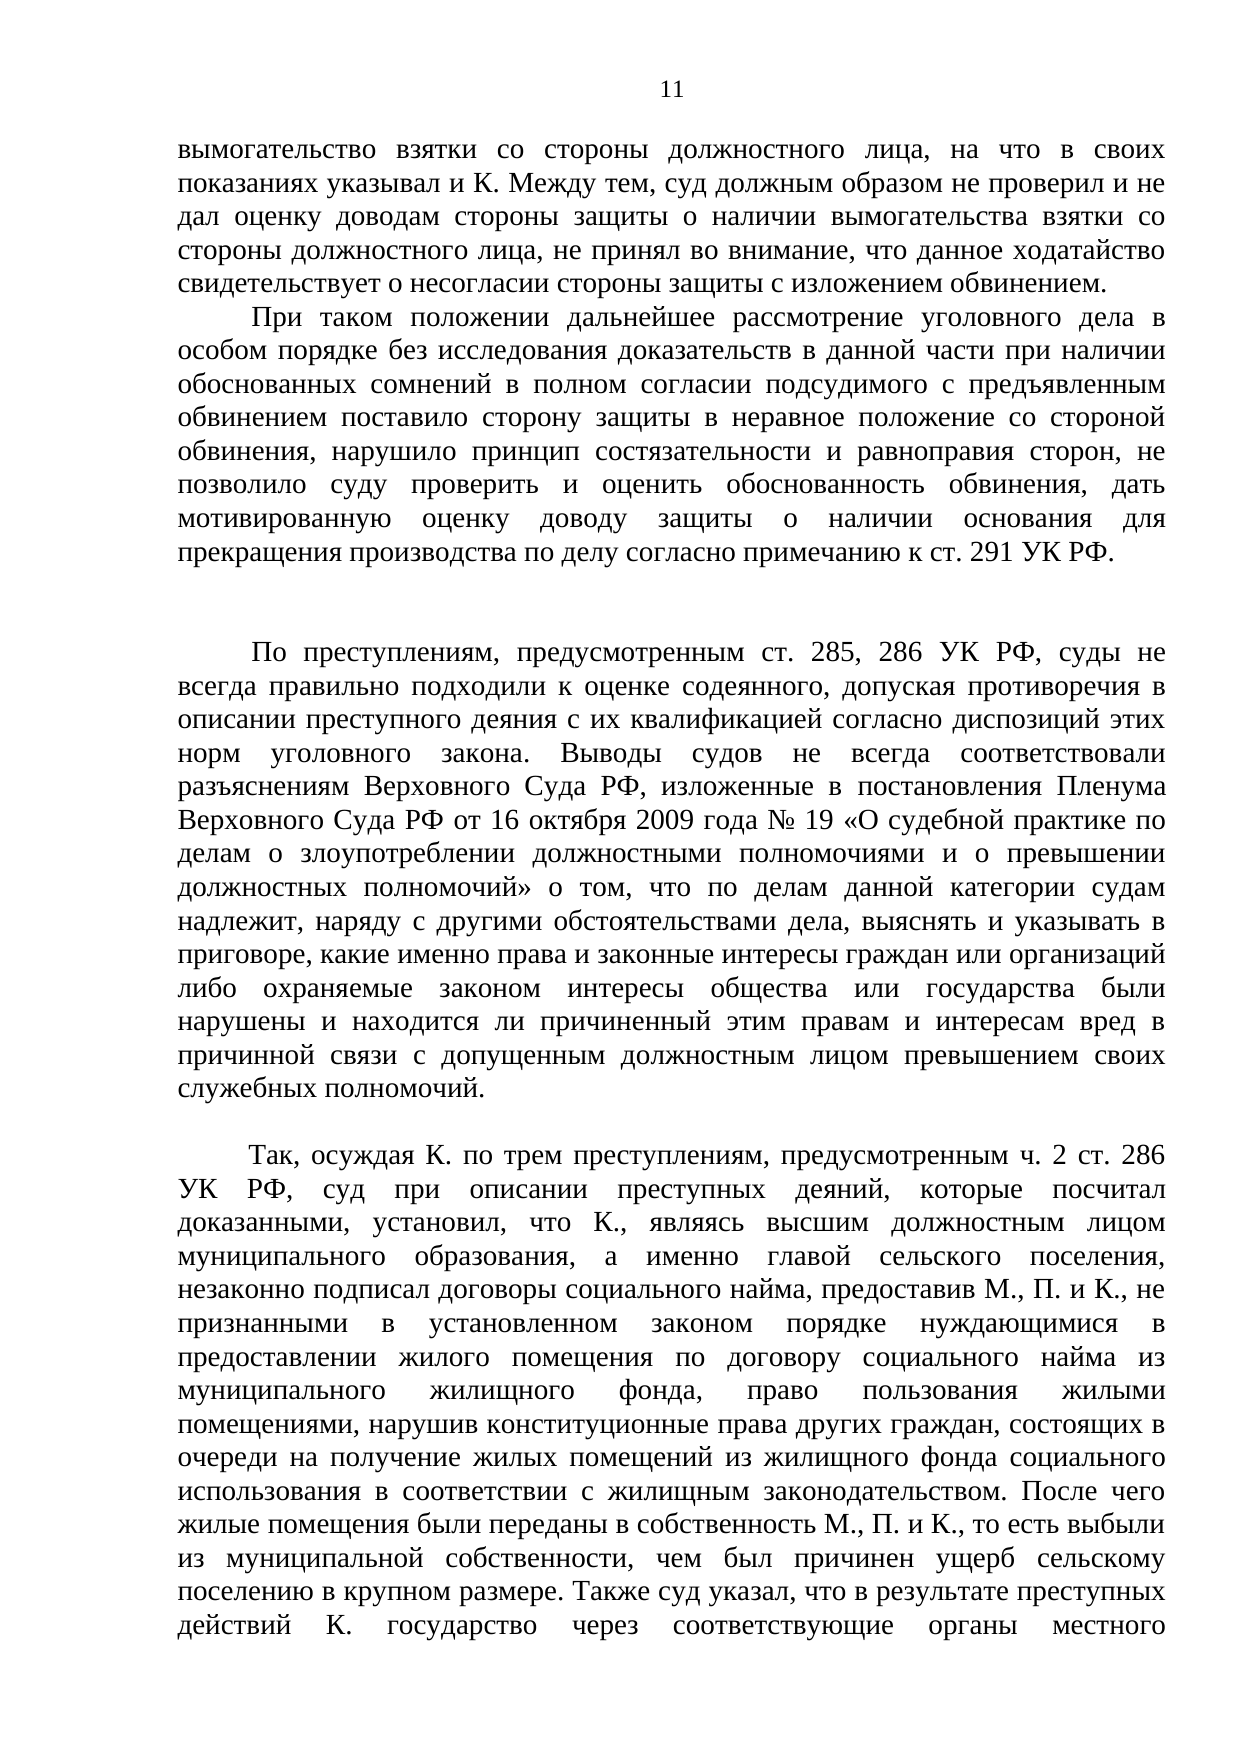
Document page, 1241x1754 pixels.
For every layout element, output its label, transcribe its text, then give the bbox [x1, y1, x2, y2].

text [177, 1137, 1167, 1641]
text При таком положении дальнейшее рассмотрение уголовного дела в особом порядке без исследования доказательств в данной части при наличии обоснованных сомнений в полном согласии подсудимого с предъявленным обвинением поставило сторону защиты в неравное положение со стороной обвинения, нарушило принцип состязательности и равноправия сторон, не позволило суду проверить и оценить обоснованность обвинения, дать мотивированную оценку доводу защиты о наличии основания для прекращения производства по делу согласно примечанию к ст. 291 УК РФ. [177, 299, 1167, 567]
text По преступлениям, предусмотренным ст. 285, 286 УК РФ, суды не всегда правильно подходили к оценке содеянного, допуская противоречия в описании преступного деяния с их квалификацией согласно диспозиций этих норм уголовного закона. Выводы судов не всегда соответствовали разъяснениям Верховного Суда РФ, изложенные в постановления Пленума Верховного Суда РФ от 16 октября 2009 года № 19 «О судебной практике по делам о злоупотреблении должностными полномочиями и о превышении должностных полномочий» о том, что по делам данной категории судам надлежит, наряду с другими обстоятельствами дела, выяснять и указывать в приговоре, какие именно права и законные интересы граждан или организаций либо охраняемые законом интересы общества или государства были нарушены и находится ли причиненный этим правам и интересам вред в причинной связи с допущенным должностным лицом превышением своих служебных полномочий. [177, 634, 1167, 1104]
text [177, 131, 1167, 299]
